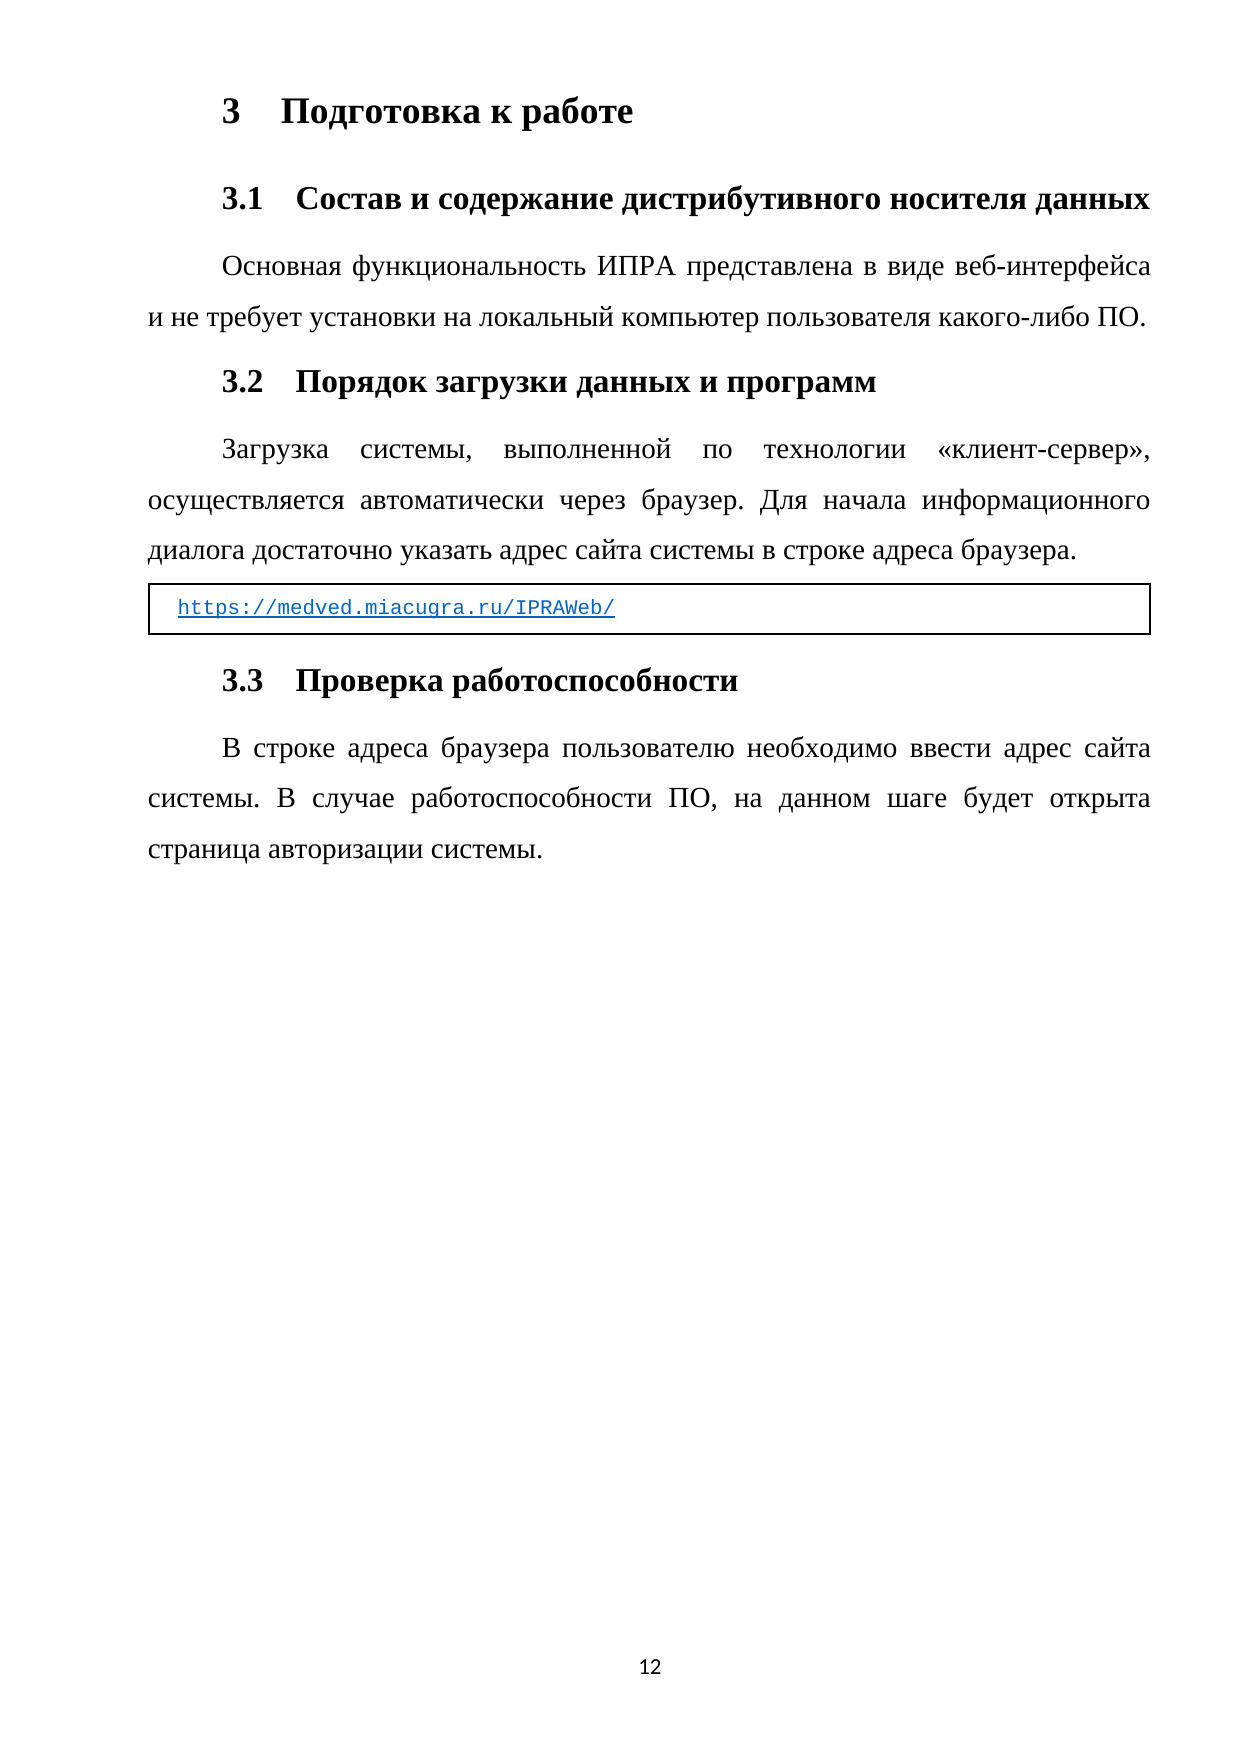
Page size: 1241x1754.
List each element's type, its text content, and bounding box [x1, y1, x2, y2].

text В строке адреса браузера пользователю необходимо ввести адрес сайта системы. В случае работоспособности ПО, на данном шаге будет открыта страница авторизации системы. [148, 730, 1152, 864]
text Проверка работоспособности [148, 660, 1152, 698]
text Загрузка системы, выполненной по технологии «клиент-сервер», осуществляется автоматически через браузер. Для начала информационного диалога достаточно указать адрес сайта системы в строке адреса браузера. [148, 431, 1152, 566]
text https://medved.miacugra.ru/IPRAWeb/ [150, 585, 1149, 633]
text Порядок загрузки данных и программ [148, 361, 1152, 400]
text Подготовка к работе [148, 89, 1152, 132]
text Состав и содержание дистрибутивного носителя данных [148, 178, 1152, 217]
text Основная функциональность ИПРА представлена в виде веб-интерфейса и не требует установки на локальный компьютер пользователя какого-либо ПО. [148, 248, 1152, 332]
